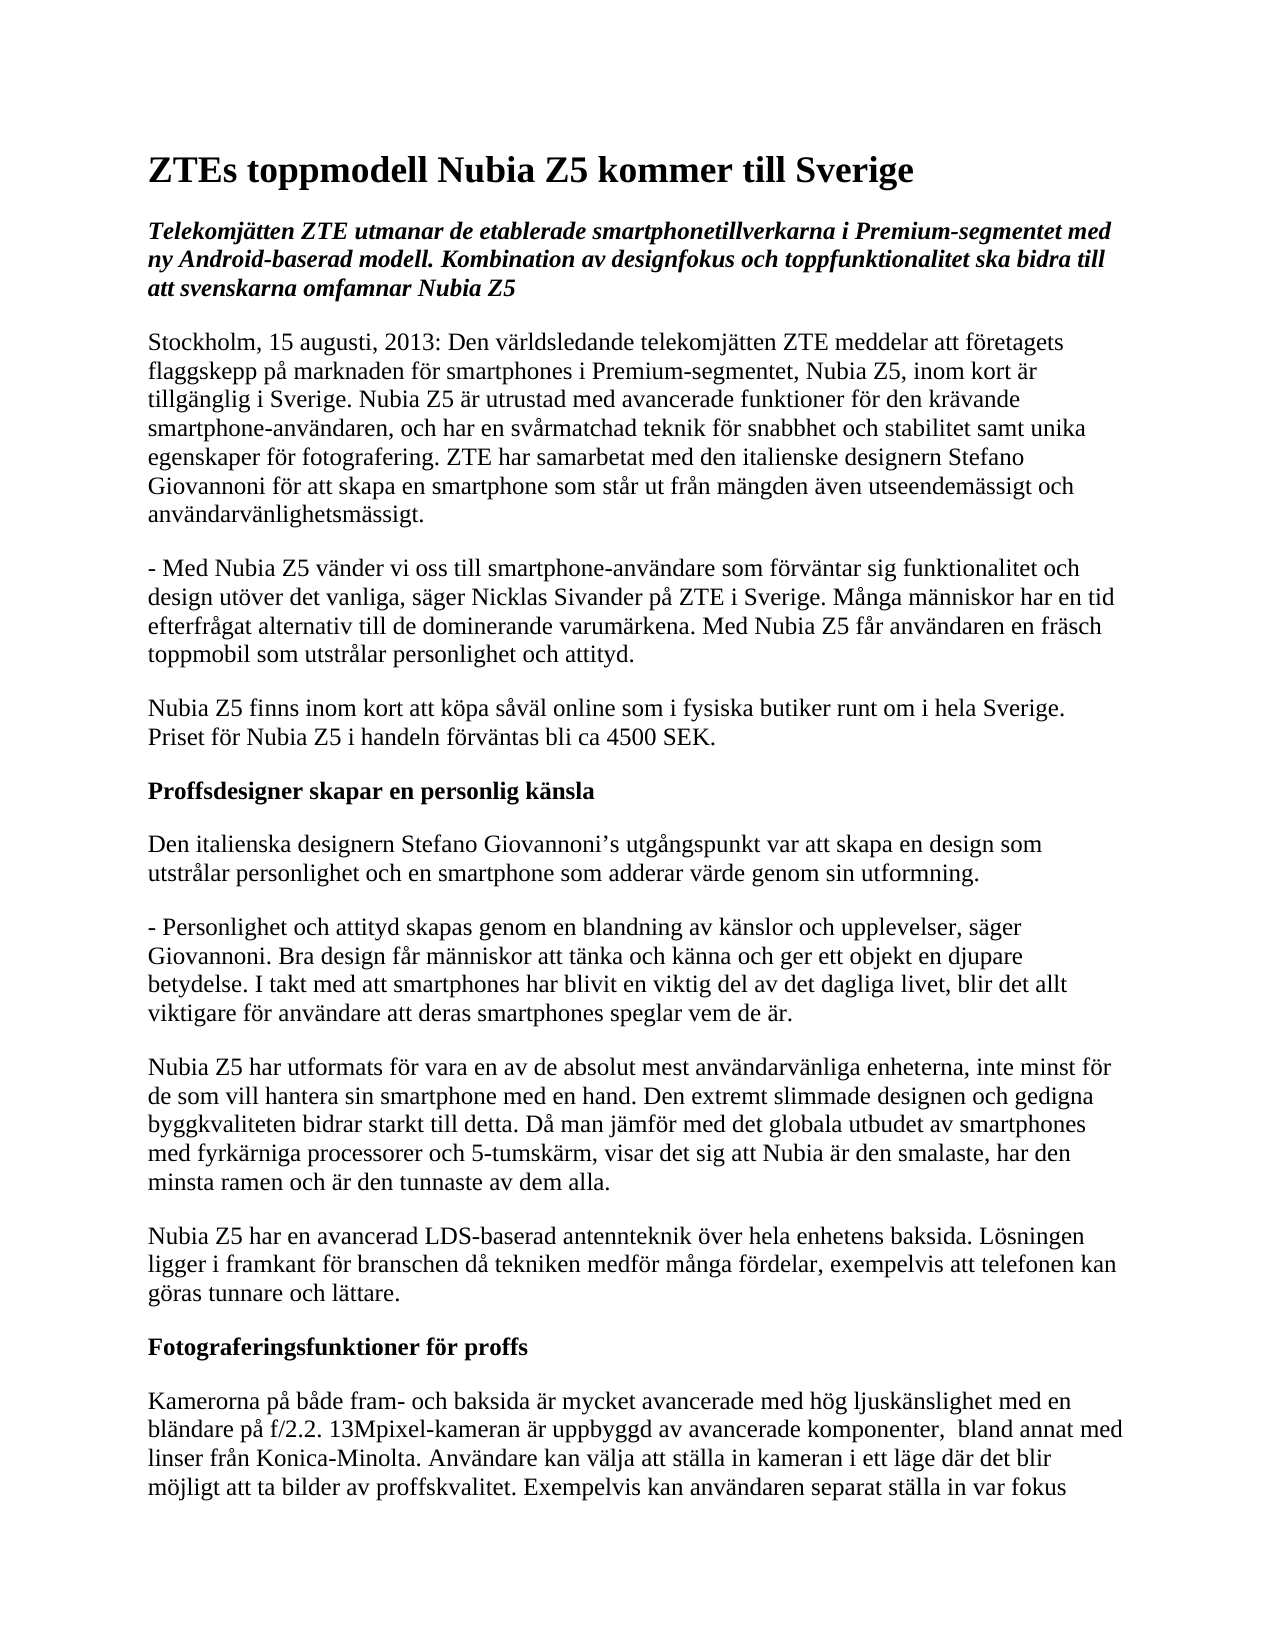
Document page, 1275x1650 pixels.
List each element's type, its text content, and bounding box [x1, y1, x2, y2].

text Nubia Z5 finns inom kort att köpa såväl online som i fysiska butiker runt om i hela Sverige. Priset för Nubia Z5 i handeln förväntas bli ca 4500 SEK. [148, 693, 1127, 751]
text - Personlighet och attityd skapas genom en blandning av känslor och upplevelser, säger Giovannoni. Bra design får människor att tänka och känna och ger ett objekt en djupare betydelse. I takt med att smartphones har blivit en viktig del av det dagliga livet, blir det allt viktigare för användare att deras smartphones speglar vem de är. [148, 912, 1127, 1027]
text Nubia Z5 har utformats för vara en av de absolut mest användarvänliga enheterna, inte minst för de som vill hantera sin smartphone med en hand. Den extremt slimmade designen och gedigna byggkvaliteten bidrar starkt till detta. Då man jämför med det globala utbudet av smartphones med fyrkärniga processorer och 5-tumskärm, visar det sig att Nubia är den smalaste, har den minsta ramen och är den tunnaste av dem alla. [148, 1052, 1127, 1196]
text Nubia Z5 har en avancerad LDS-baserad antennteknik över hela enhetens baksida. Lösningen ligger i framkant för branschen då tekniken medför många fördelar, exempelvis att telefonen kan göras tunnare och lättare. [148, 1221, 1127, 1307]
text - Med Nubia Z5 vänder vi oss till smartphone-användare som förväntar sig funktionalitet och design utöver det vanliga, säger Nicklas Sivander på ZTE i Sverige. Många människor har en tid efterfrågat alternativ till de dominerande varumärkena. Med Nubia Z5 får användaren en fräsch toppmobil som utstrålar personlighet och attityd. [148, 553, 1127, 668]
text Den italienska designern Stefano Giovannoni’s utgångspunkt var att skapa en design som utstrålar personlighet och en smartphone som adderar värde genom sin utformning. [148, 829, 1127, 887]
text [148, 1386, 1127, 1501]
text Telekomjätten ZTE utmanar de etablerade smartphonetillverkarna i Premium-segmentet med ny Android-baserad modell. Kombination av designfokus och toppfunktionalitet ska bidra till att svenskarna omfamnar Nubia Z5 [148, 216, 1127, 302]
text Proffsdesigner skapar en personlig känsla [148, 776, 1127, 804]
text Fotograferingsfunktioner för proffs [148, 1332, 1127, 1361]
text ZTEs toppmodell Nubia Z5 kommer till Sverige [148, 148, 1127, 191]
text Stockholm, 15 augusti, 2013: Den världsledande telekomjätten ZTE meddelar att företagets flaggskepp på marknaden för smartphones i Premium-segmentet, Nubia Z5, inom kort är tillgänglig i Sverige. Nubia Z5 är utrustad med avancerade funktioner för den krävande smartphone-användaren, och har en svårmatchad teknik för snabbhet och stabilitet samt unika egenskaper för fotografering. ZTE har samarbetat med den italienske designern Stefano Giovannoni för att skapa en smartphone som står ut från mängden även utseendemässigt och användarvänlighetsmässigt. [148, 327, 1127, 528]
